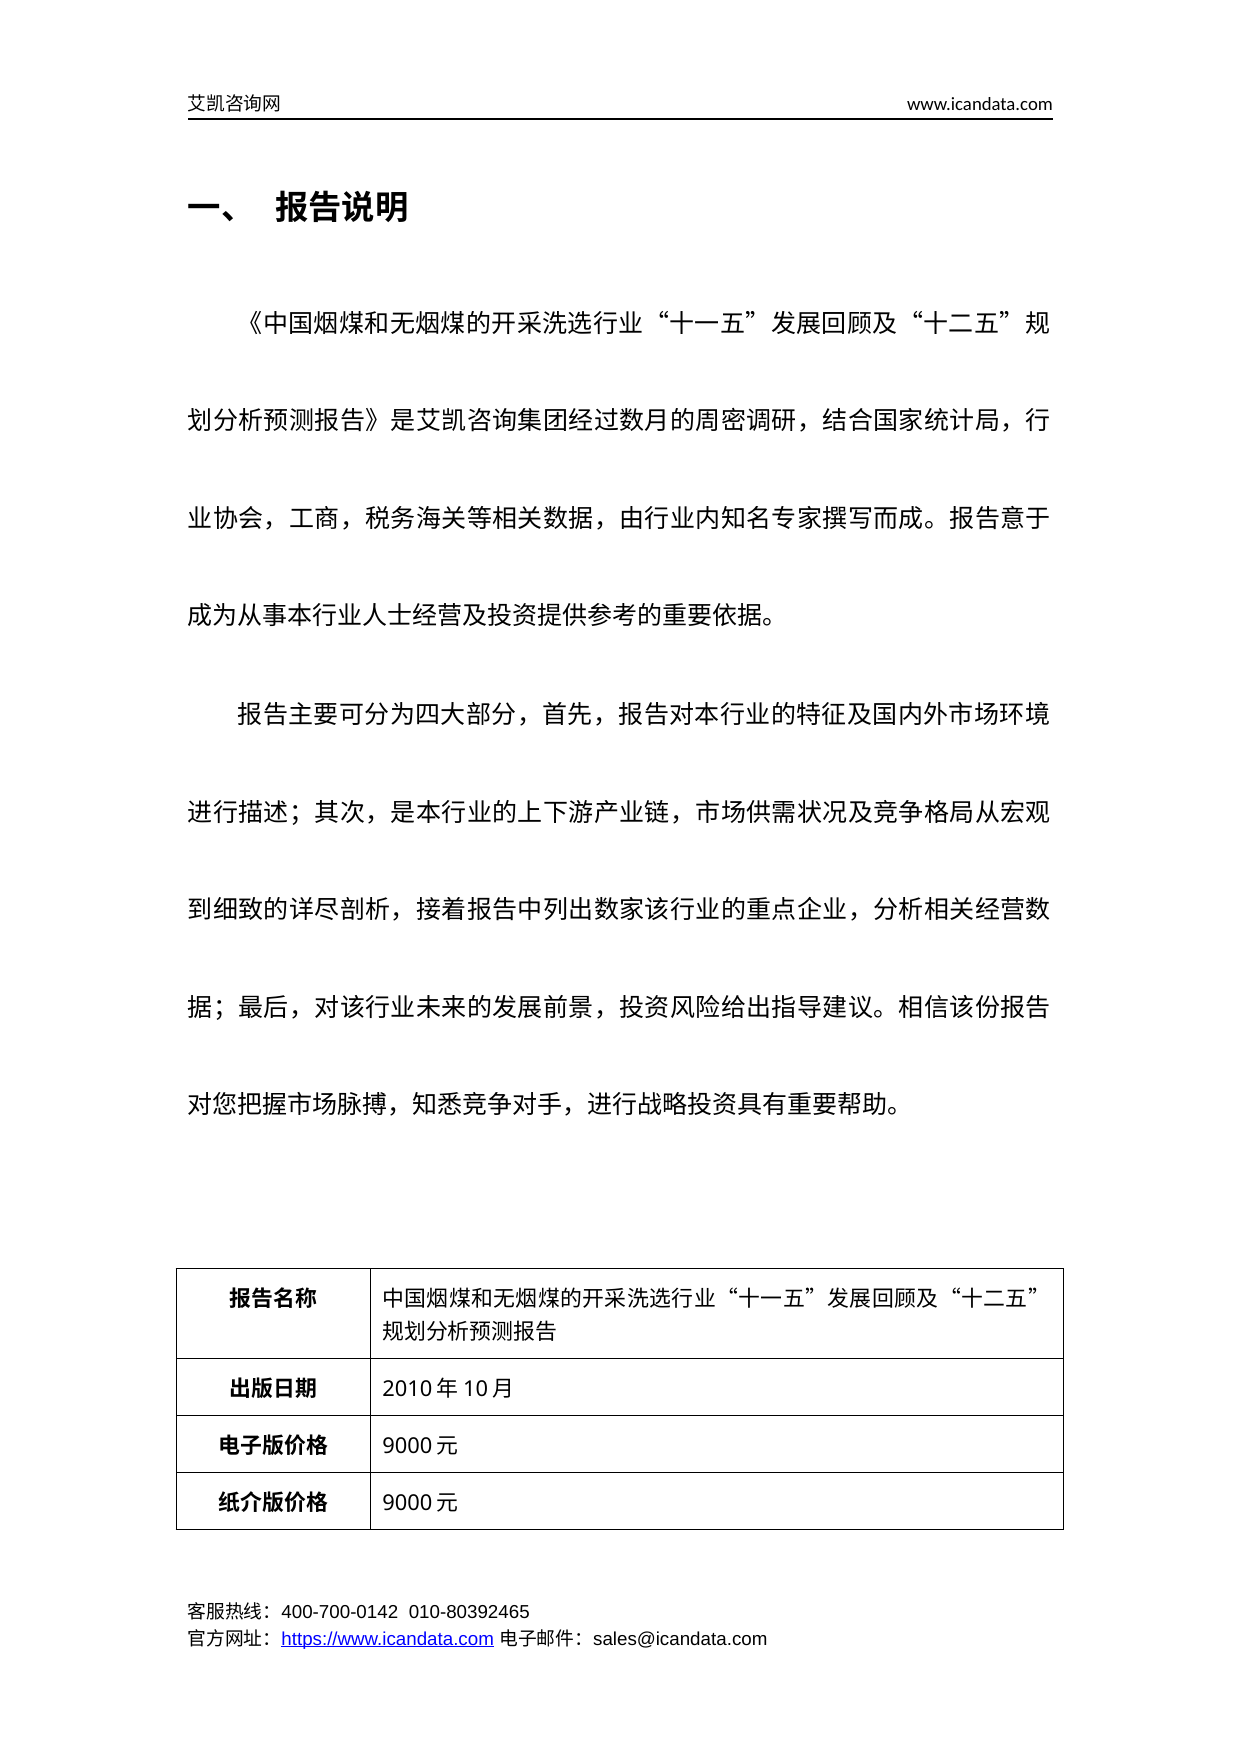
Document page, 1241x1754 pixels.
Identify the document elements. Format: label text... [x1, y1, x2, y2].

table_cell 出版日期 [177, 1359, 370, 1415]
table_header 报告名称 [177, 1269, 370, 1358]
table_cell 2010年10月 [371, 1359, 1063, 1415]
table_cell 电子版价格 [177, 1416, 370, 1472]
subtitle 报告说明 [187, 172, 1053, 237]
table_cell 纸介版价格 [177, 1473, 370, 1529]
text 《中国烟煤和无烟煤的开采洗选行业“十一五”发展回顾及“十二五”规划分析预测报告》是艾凯咨询集团经过数月的周密调研，结合国家统计局，行业协会，工商，税务海关等相关数据，由行业内知名专家撰写而成。报告意于成为从事本行业人士经营及投资提供参考的重要依据。 [187, 289, 1053, 646]
table_cell 9000元 [371, 1473, 1063, 1529]
table_header 中国烟煤和无烟煤的开采洗选行业“十一五”发展回顾及“十二五”规划分析预测报告 [371, 1269, 1063, 1358]
text 报告主要可分为四大部分，首先，报告对本行业的特征及国内外市场环境进行描述；其次，是本行业的上下游产业链，市场供需状况及竞争格局从宏观到细致的详尽剖析，接着报告中列出数家该行业的重点企业，分析相关经营数据；最后，对该行业未来的发展前景，投资风险给出指导建议。相信该份报告对您把握市场脉搏，知悉竞争对手，进行战略投资具有重要帮助。 [187, 681, 1053, 1136]
table_cell 9000元 [371, 1416, 1063, 1472]
